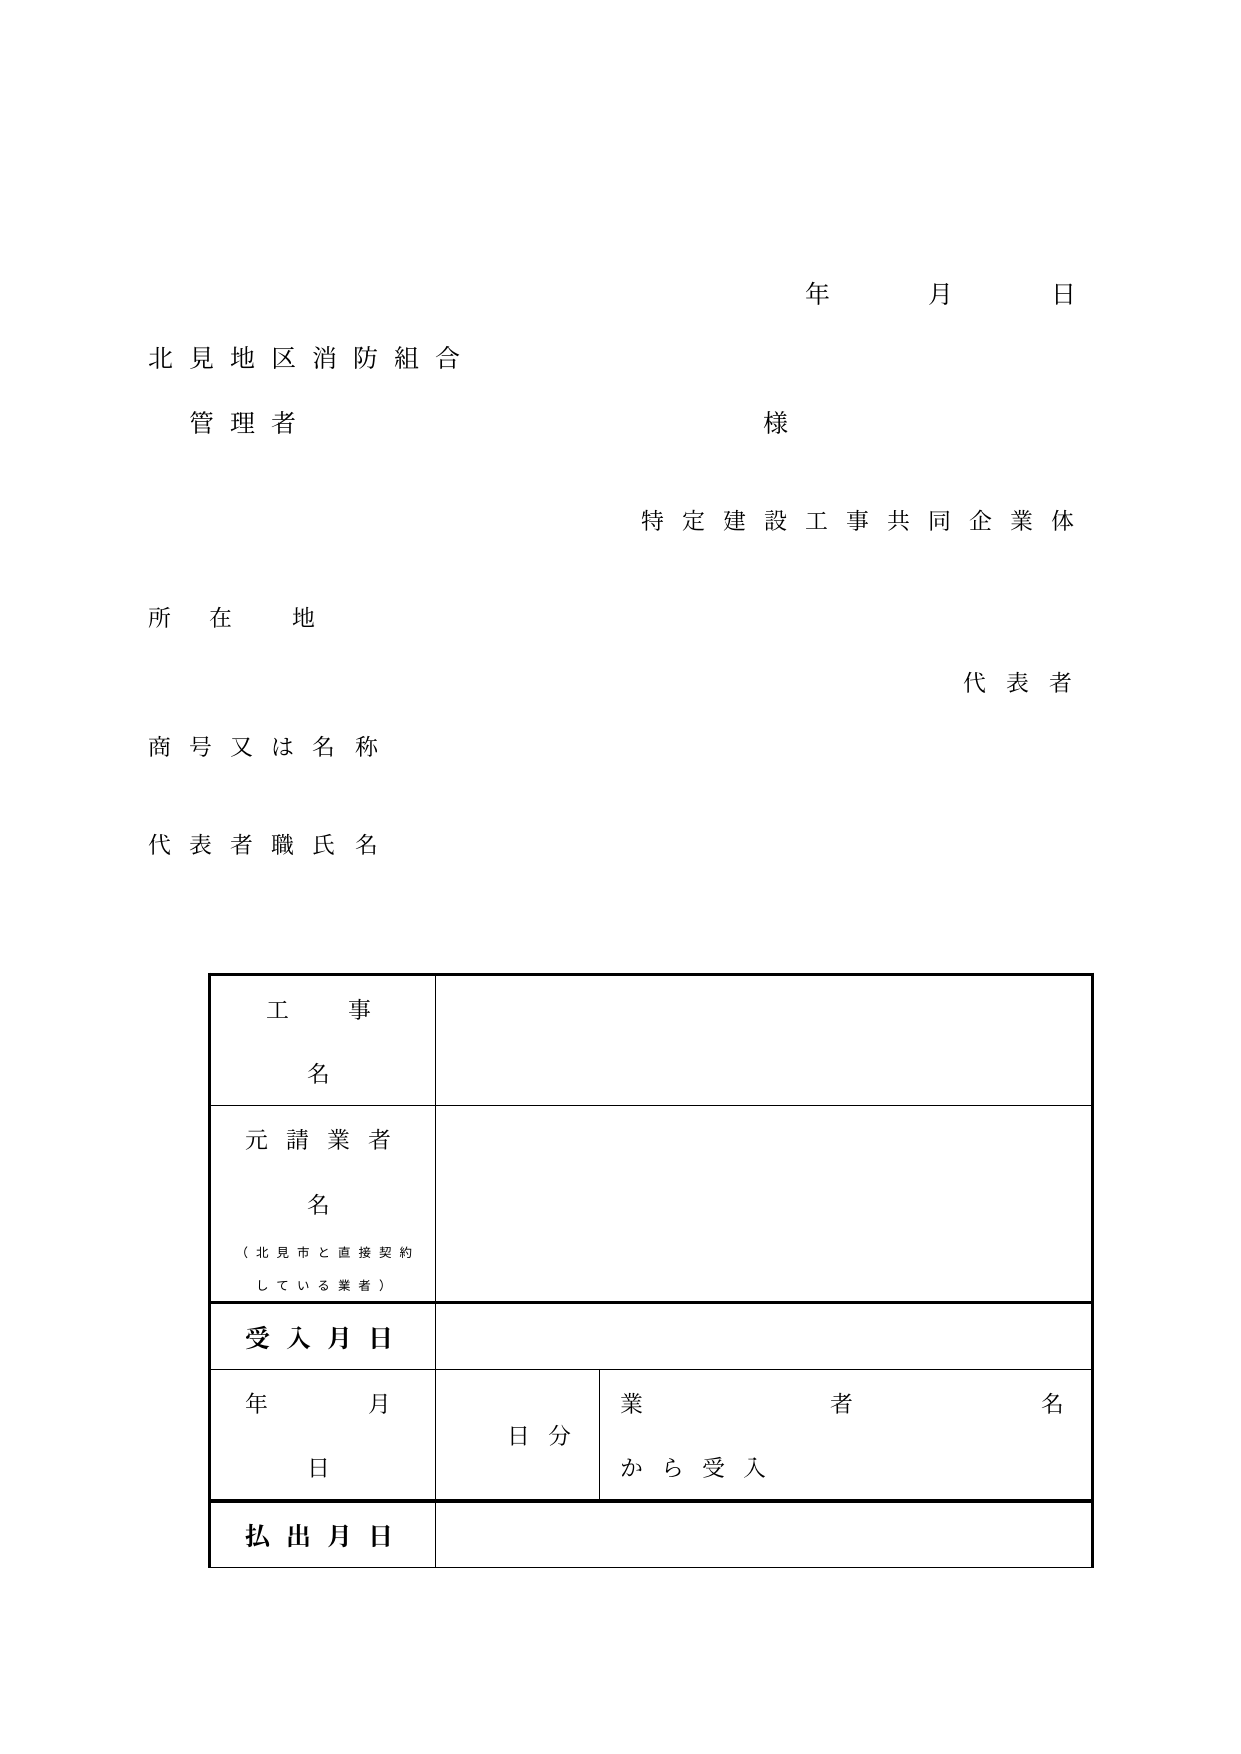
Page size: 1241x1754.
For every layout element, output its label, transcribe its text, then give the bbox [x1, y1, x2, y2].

table_cell [436, 1304, 1091, 1369]
table_header [436, 976, 1091, 1105]
text 北見地区消防組合 [148, 325, 1092, 389]
table_cell 受入月日 [211, 1304, 435, 1369]
table_cell 元請業者名 （北見市と直接契約している業者） [211, 1106, 435, 1301]
text 代表者 商号又は名称 [148, 649, 1092, 778]
text 代表者職氏名 [148, 778, 1092, 876]
text 特定建設工事共同企業体 [148, 487, 1092, 552]
table_cell 日分 [436, 1370, 599, 1499]
text 管理者 様 [148, 389, 1092, 454]
table_cell [436, 1106, 1091, 1301]
table_cell 業者名 から受入 [600, 1370, 1091, 1499]
text 年 月 日 [148, 260, 1092, 325]
text 所在地 [148, 552, 1092, 649]
table_header 工 事 名 [211, 976, 435, 1105]
table_cell 年 月 日 [211, 1370, 435, 1499]
table_cell [436, 1503, 1091, 1567]
table_cell 払出月日 [211, 1503, 435, 1567]
